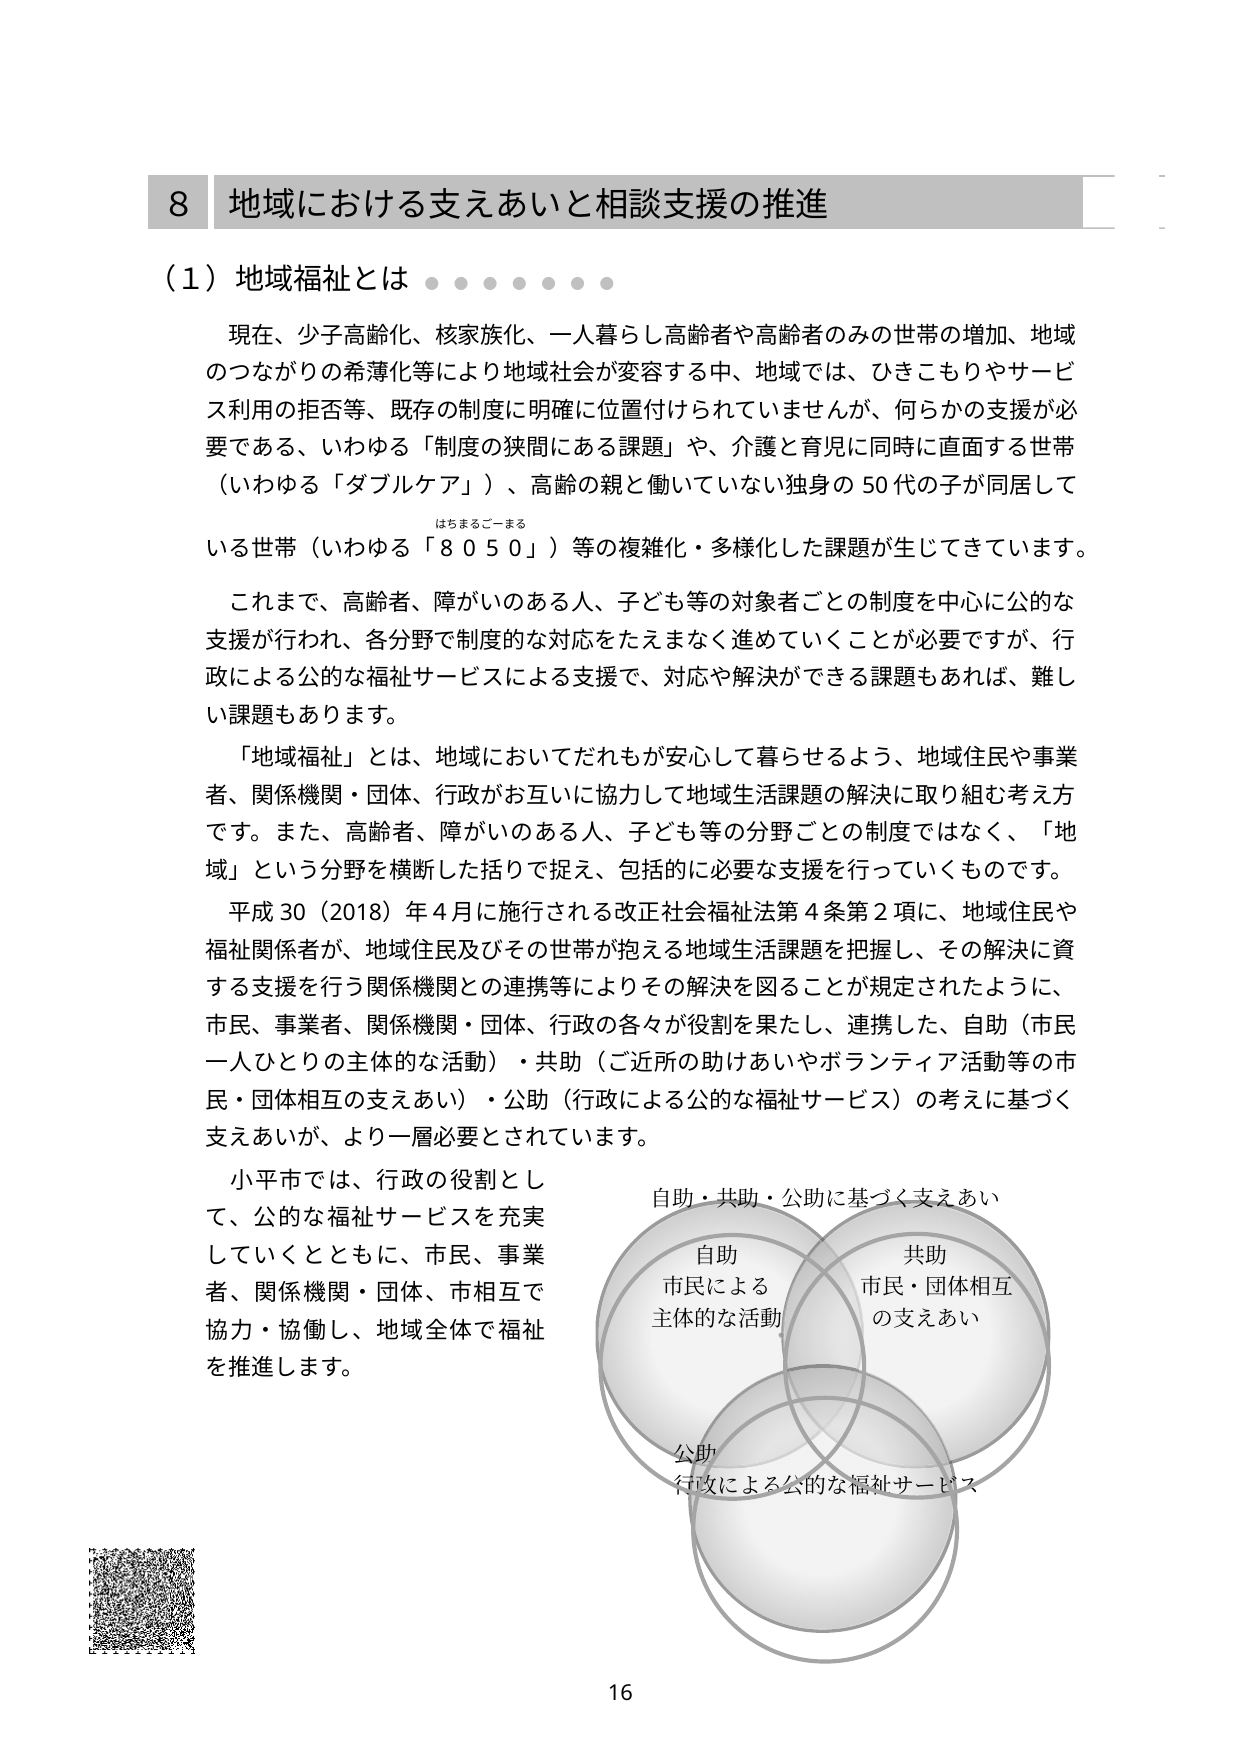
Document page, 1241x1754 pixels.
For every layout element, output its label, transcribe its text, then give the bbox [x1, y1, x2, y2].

text 小平市では、行政の役割として、公的な福祉サービスを充実していくとともに、市民、事業者、関係機関・団体、市相互で協力・協働し、地域全体で福祉を推進します。 [206, 1159, 547, 1384]
subtitle （１）地域福祉とは ● ● ● ● ● ● ● [118, 239, 1122, 314]
picture [89, 1548, 195, 1654]
subtitle ８ 地域における支えあいと相談支援の推進 [162, 164, 1122, 239]
text 「地域福祉」とは、地域においてだれもが安心して暮らせるよう、地域住民や事業者、関係機関・団体、行政がお互いに協力して地域生活課題の解決に取り組む考え方です。また、高齢者、障がいのある人、子ども等の分野ごとの制度ではなく、「地域」という分野を横断した括りで捉え、包括的に必要な支援を行っていくものです。 [206, 737, 1078, 887]
text これまで、高齢者、障がいのある人、子ども等の対象者ごとの制度を中心に公的な支援が行われ、各分野で制度的な対応をたえまなく進めていくことが必要ですが、行政による公的な福祉サービスによる支援で、対応や解決ができる課題もあれば、難しい課題もあります。 [206, 582, 1078, 732]
text 現在、少子高齢化、核家族化、一人暮らし高齢者や高齢者のみの世帯の増加、地域のつながりの希薄化等により地域社会が変容する中、地域では、ひきこもりやサービス利用の拒否等、既存の制度に明確に位置付けられていませんが、何らかの支援が必要である、いわゆる「制度の狭間にある課題」や、介護と育児に同時に直面する世帯（いわゆる「ダブルケア」）、高齢の親と働いていない独身の50代の子が同居している世帯（いわゆる「」）等の複雑化・多様化した課題が生じてきています。 [206, 314, 1078, 577]
text 平成30（2018）年４月に施行される改正社会福祉法第４条第２項に、地域住民や福祉関係者が、地域住民及びその世帯が抱える地域生活課題を把握し、その解決に資する支援を行う関係機関との連携等によりその解決を図ることが規定されたように、市民、事業者、関係機関・団体、行政の各々が役割を果たし、連携した、自助（市民一人ひとりの主体的な活動）・共助（ご近所の助けあいやボランティア活動等の市民・団体相互の支えあい）・公助（行政による公的な福祉サービス）の考えに基づく支えあいが、より一層必要とされています。 [206, 892, 1078, 1154]
